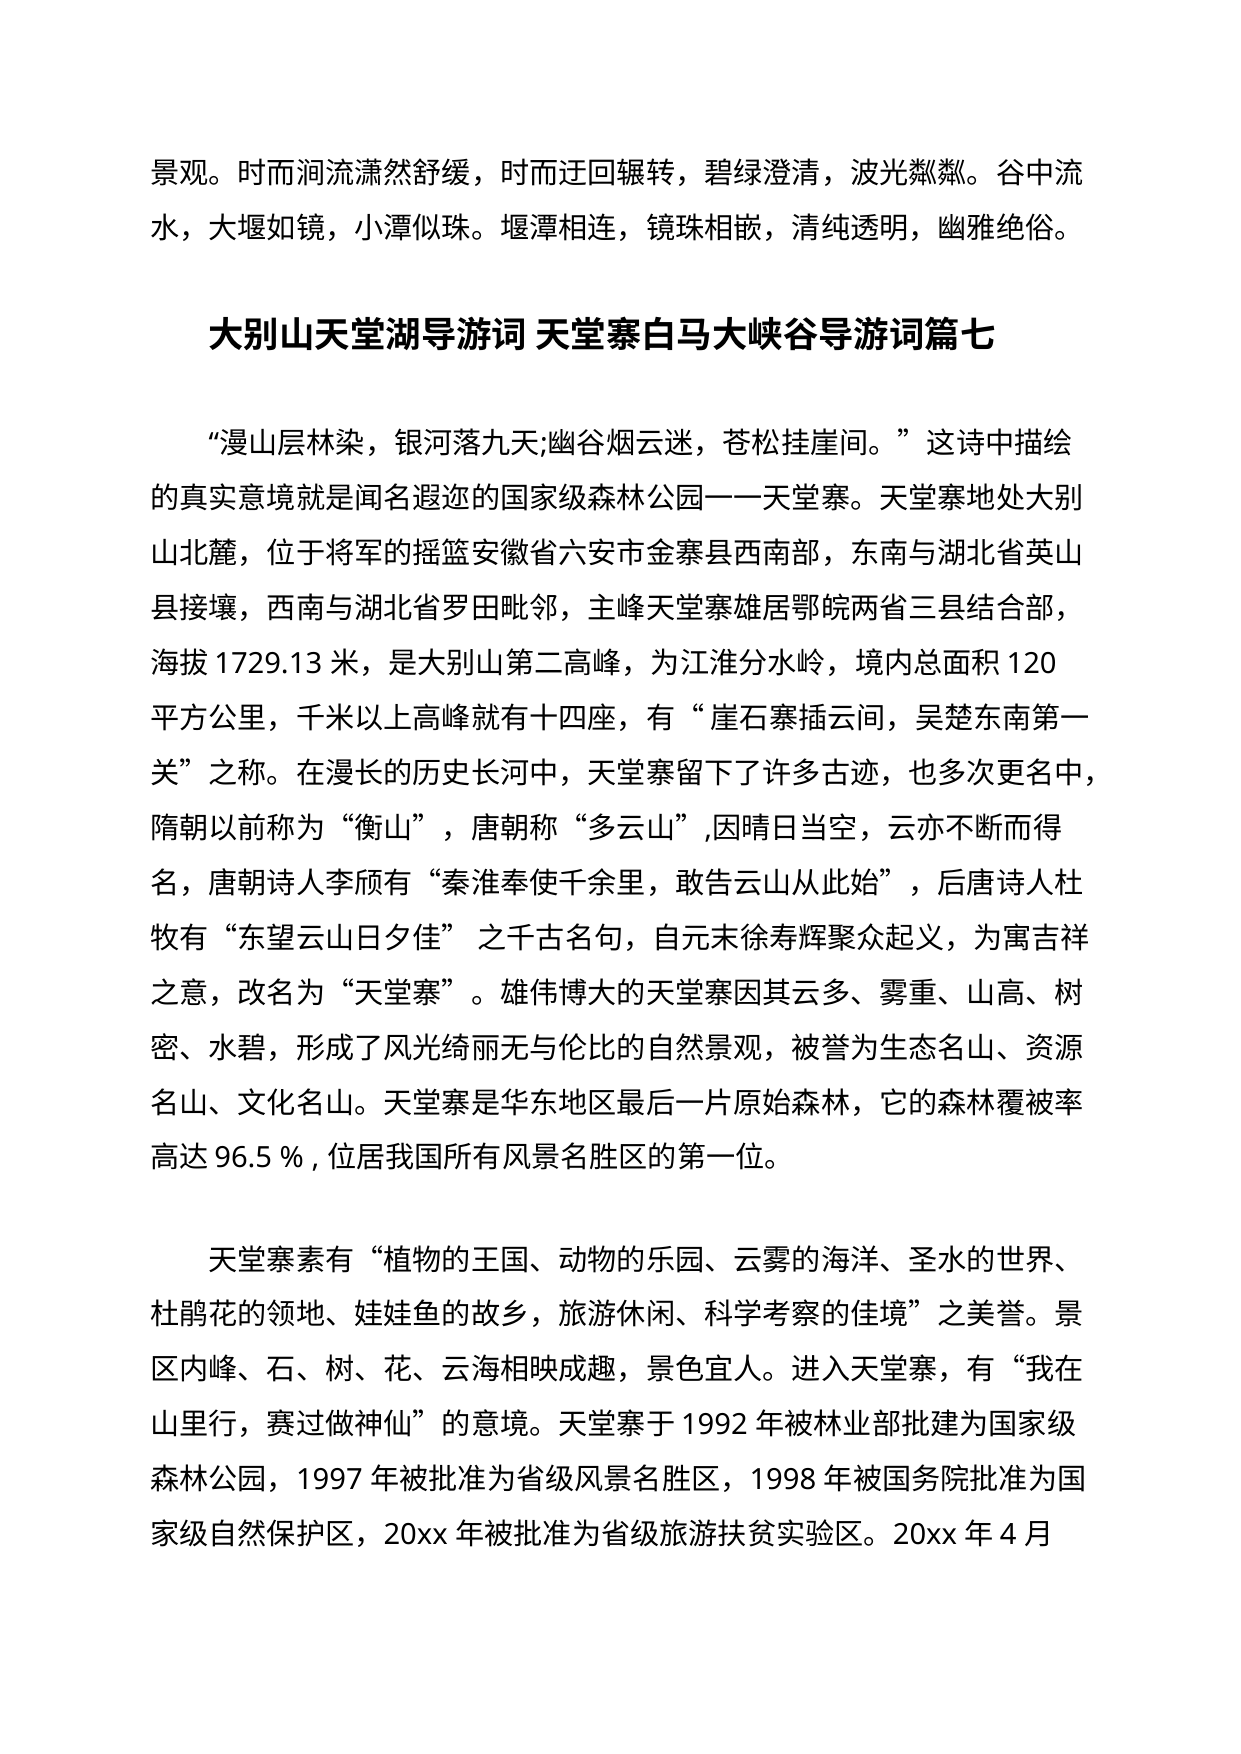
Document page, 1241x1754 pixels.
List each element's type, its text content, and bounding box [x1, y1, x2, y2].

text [150, 150, 1090, 247]
text 大别山天堂湖导游词 天堂寨白马大峡谷导游词篇七 [150, 307, 1090, 358]
text “漫山层林染，银河落九天;幽谷烟云迷，苍松挂崖间。”这诗中描绘的真实意境就是闻名遐迩的国家级森林公园一一天堂寨。天堂寨地处大别山北麓，位于将军的摇篮安徽省六安市金寨县西南部，东南与湖北省英山县接壤，西南与湖北省罗田毗邻，主峰天堂寨雄居鄂皖两省三县结合部，海拔1729.13 米，是大别山第二高峰，为江淮分水岭，境内总面积120 平方公里，千米以上高峰就有十四座，有“ 崖石寨插云间，吴楚东南第一关”之称。在漫长的历史长河中，天堂寨留下了许多古迹，也多次更名中，隋朝以前称为“衡山”，唐朝称“多云山”,因晴日当空，云亦不断而得名，唐朝诗人李颀有“秦淮奉使千余里，敢告云山从此始”，后唐诗人杜牧有“东望云山日夕佳” 之千古名句，自元末徐寿辉聚众起义，为寓吉祥之意，改名为“天堂寨”。雄伟博大的天堂寨因其云多、雾重、山高、树密、水碧，形成了风光绮丽无与伦比的自然景观，被誉为生态名山、资源名山、文化名山。天堂寨是华东地区最后一片原始森林，它的森林覆被率高达96.5 % , 位居我国所有风景名胜区的第一位。 [150, 420, 1090, 1176]
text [150, 1236, 1090, 1553]
